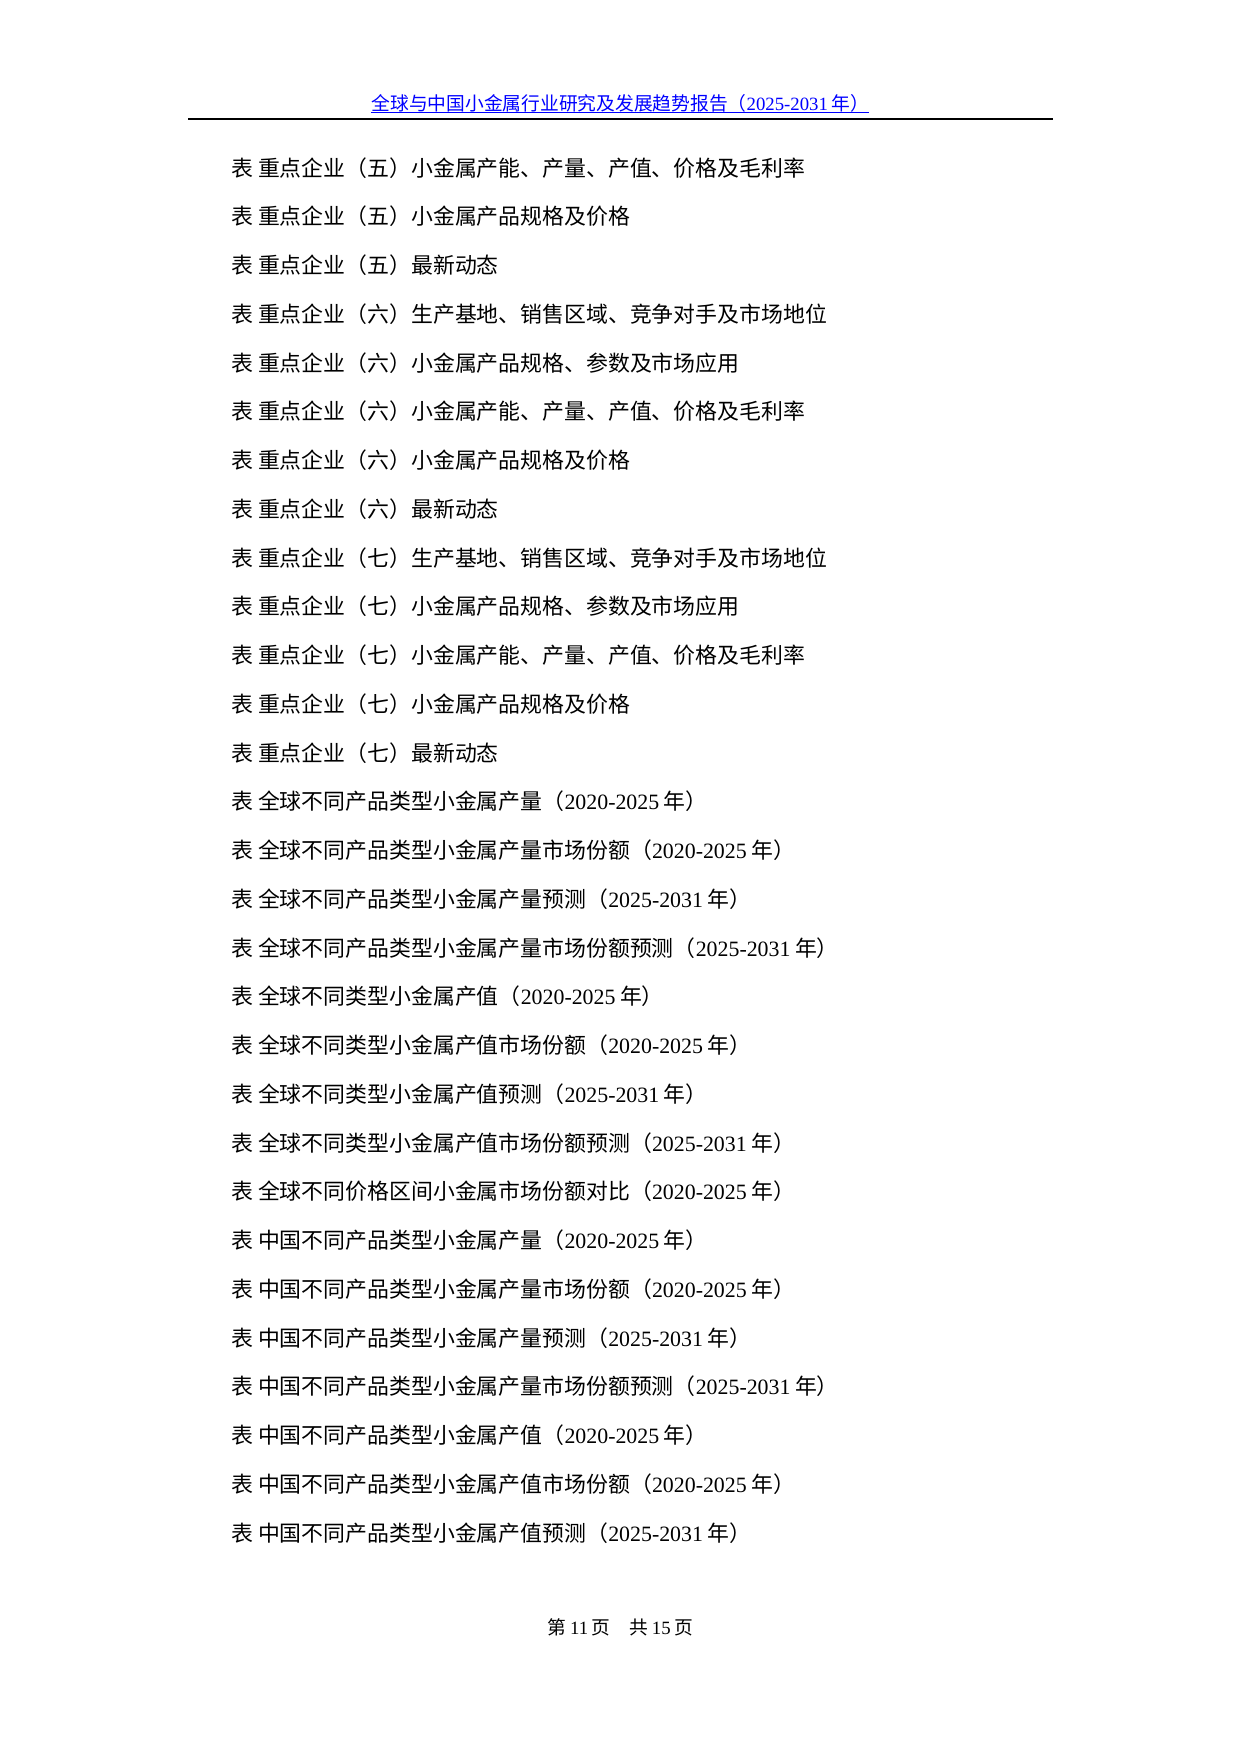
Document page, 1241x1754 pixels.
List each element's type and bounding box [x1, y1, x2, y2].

text [187, 150, 1053, 1548]
